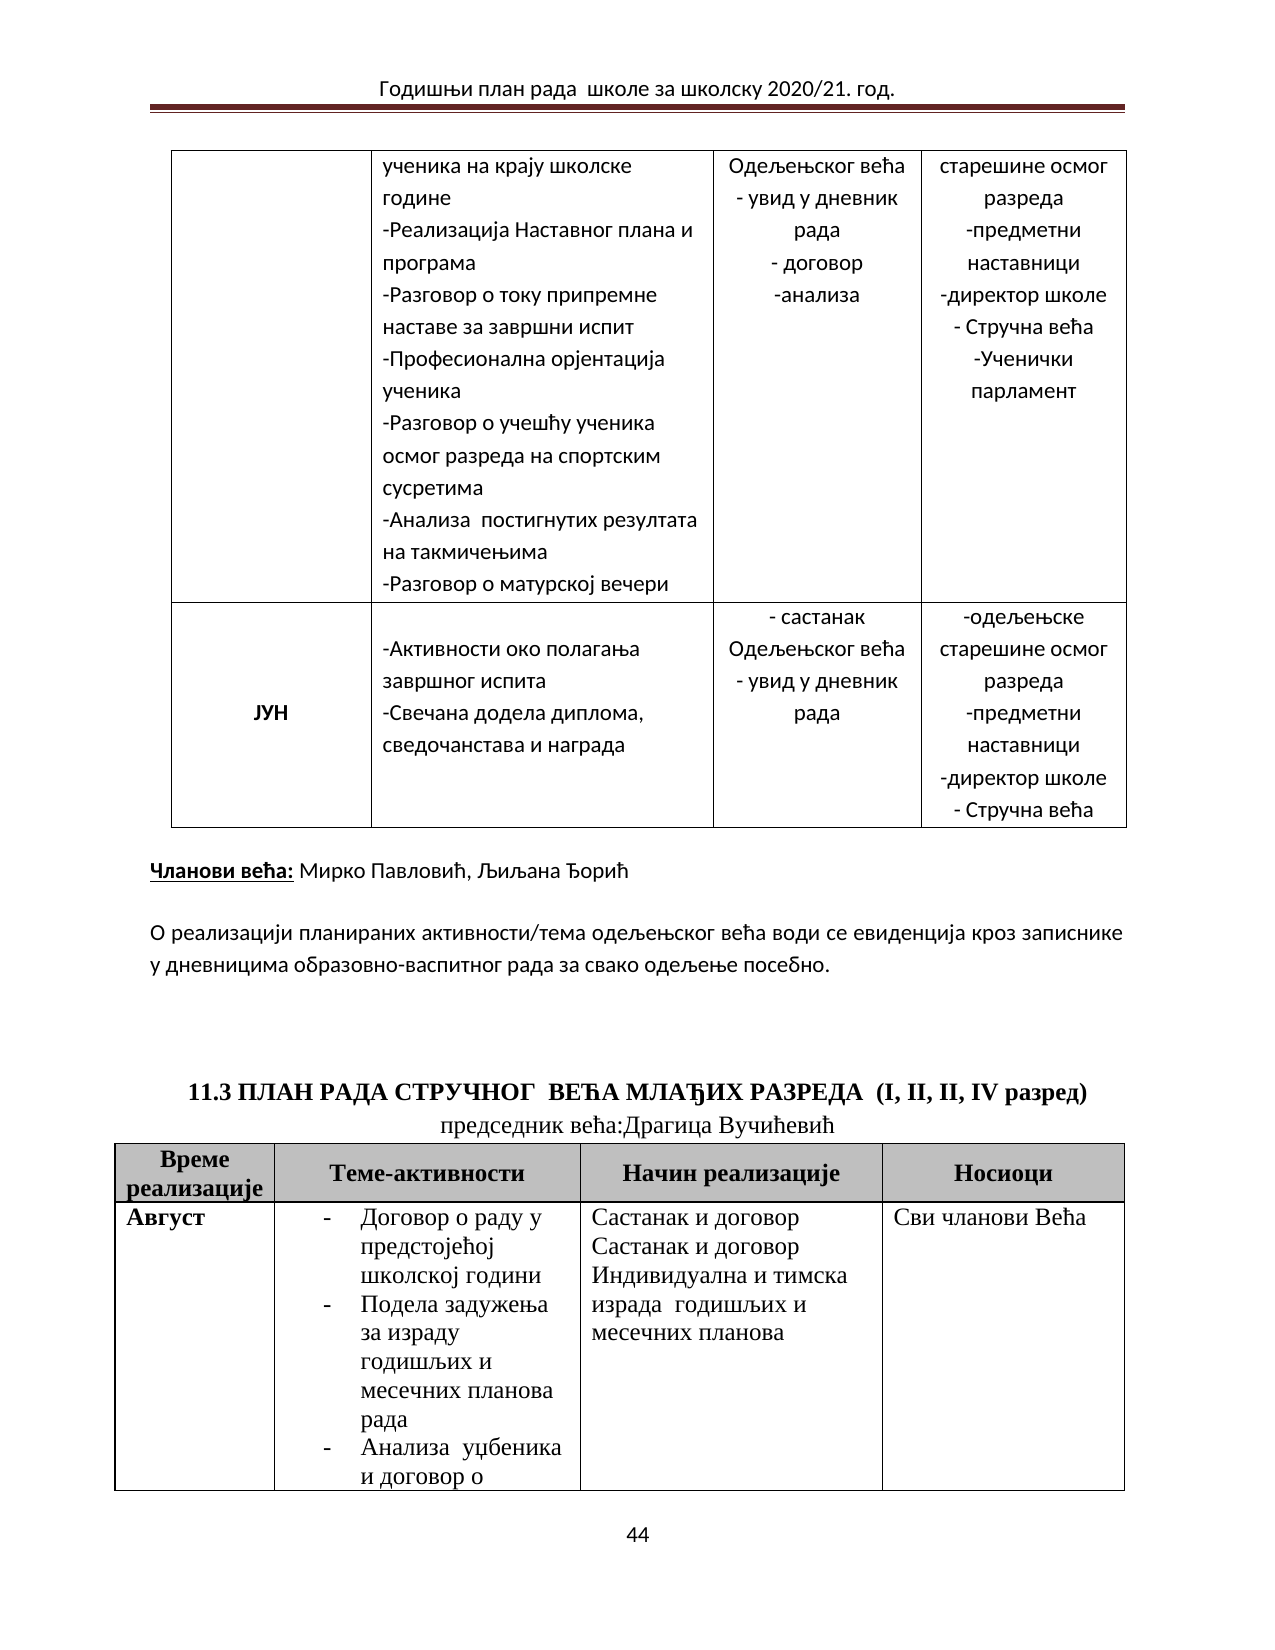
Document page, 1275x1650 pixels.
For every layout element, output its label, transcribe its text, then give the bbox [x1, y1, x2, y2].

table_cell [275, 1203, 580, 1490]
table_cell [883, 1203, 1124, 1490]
text О реализацији планираних активности/тема одељењског већа води се евиденција кроз записнике у дневницима образовно-васпитног рада за свако одељење посебно. [150, 918, 1125, 978]
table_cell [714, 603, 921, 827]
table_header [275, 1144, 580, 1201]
text Чланови већа: Мирко Павловић, Љиљана Ђорић [150, 857, 1125, 884]
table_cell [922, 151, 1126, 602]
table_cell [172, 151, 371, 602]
text 11.3 ПЛАН РАДА СТРУЧНОГ ВЕЋА МЛАЂИХ РАЗРЕДА (I, II, II, IV разред) [150, 1077, 1125, 1106]
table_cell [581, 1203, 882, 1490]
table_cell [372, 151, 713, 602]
text председник већа:Драгица Вучићевић [150, 1110, 1125, 1139]
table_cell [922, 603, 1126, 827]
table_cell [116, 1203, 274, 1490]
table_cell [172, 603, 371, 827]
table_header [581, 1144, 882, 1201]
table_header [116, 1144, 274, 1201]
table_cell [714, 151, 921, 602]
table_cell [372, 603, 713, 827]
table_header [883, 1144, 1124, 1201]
